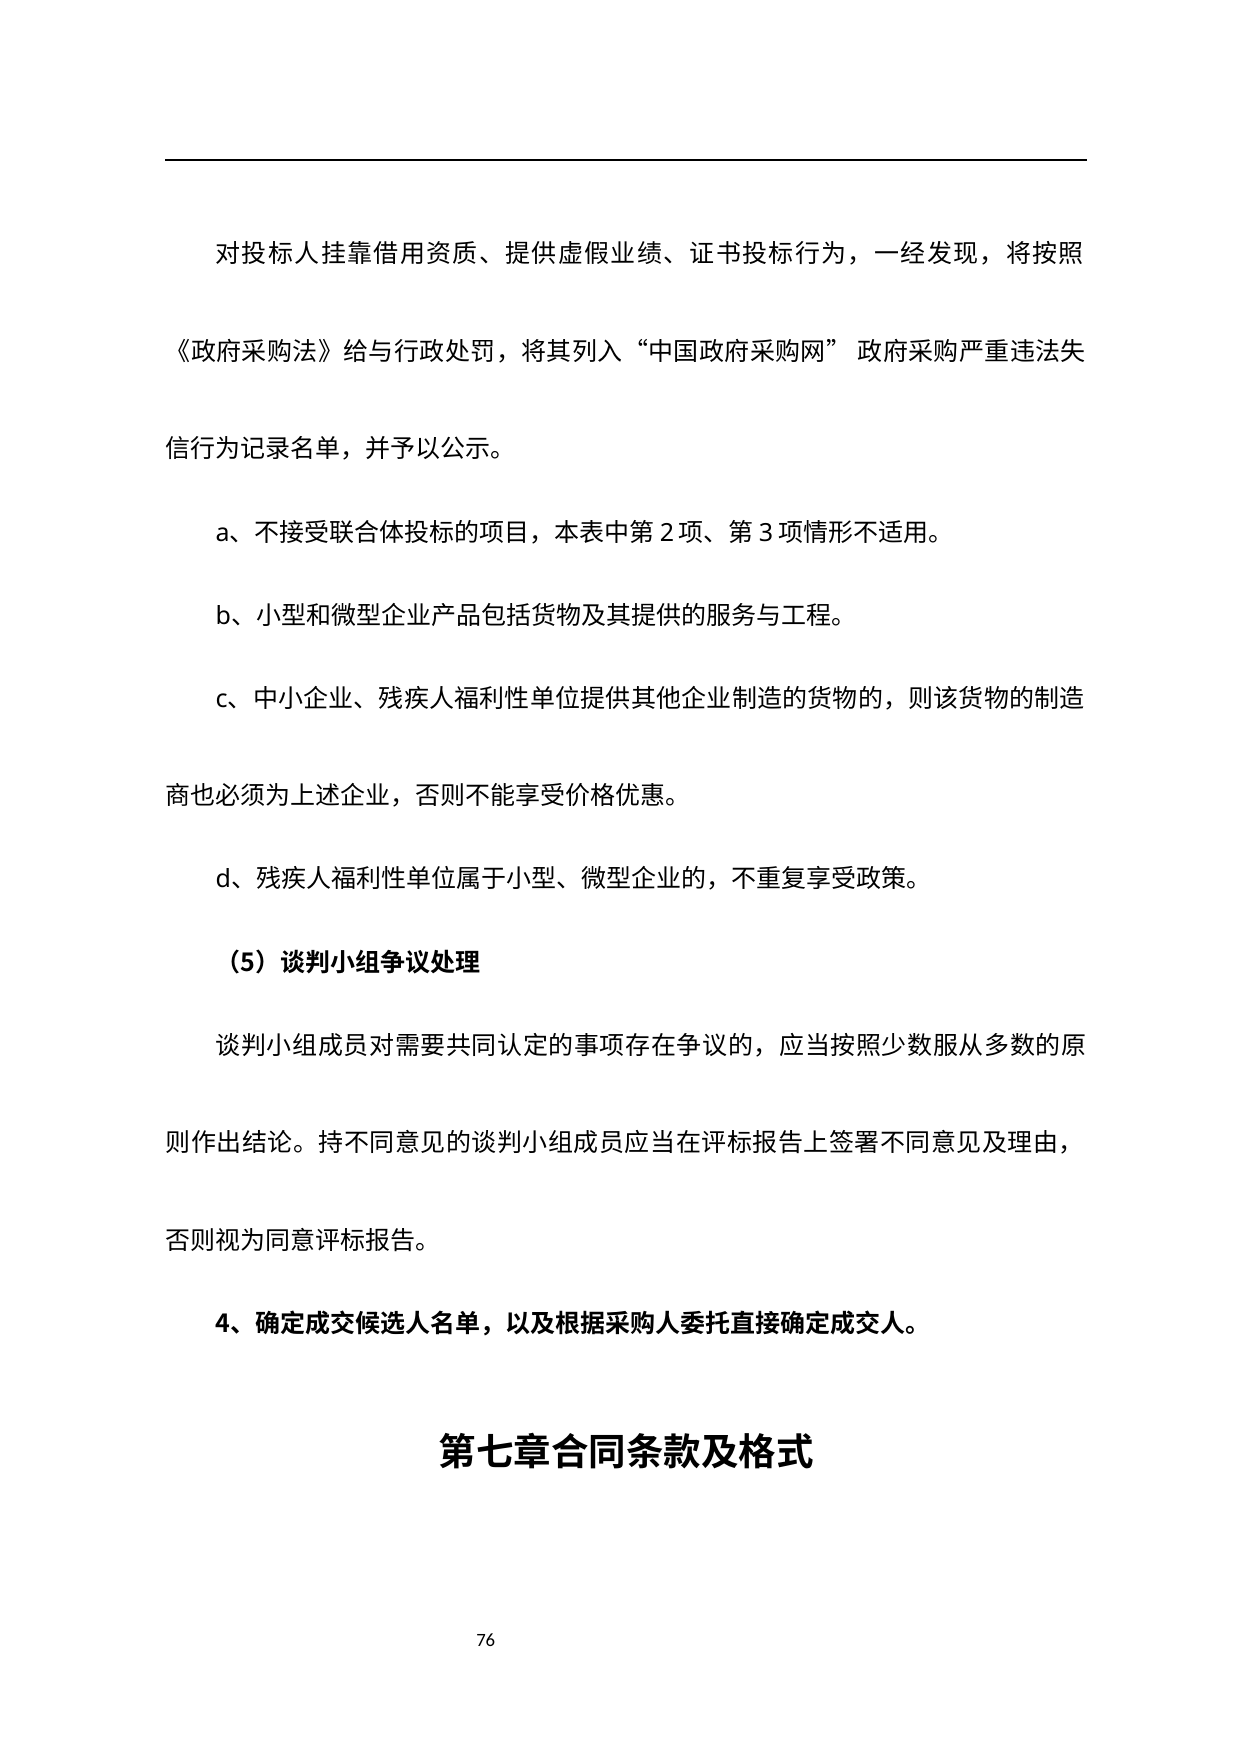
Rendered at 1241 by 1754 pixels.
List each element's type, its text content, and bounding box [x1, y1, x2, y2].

text b、小型和微型企业产品包括货物及其提供的服务与工程。 [165, 581, 1087, 646]
text 对投标人挂靠借用资质、提供虚假业绩、证书投标行为，一经发现，将按照《政府采购法》给与行政处罚，将其列入“中国政府采购网” 政府采购严重违法失信行为记录名单，并予以公示。 [165, 219, 1087, 479]
text a、不接受联合体投标的项目，本表中第2项、第3项情形不适用。 [165, 498, 1087, 563]
text c、中小企业、残疾人福利性单位提供其他企业制造的货物的，则该货物的制造商也必须为上述企业，否则不能享受价格优惠。 [165, 664, 1087, 826]
text 谈判小组成员对需要共同认定的事项存在争议的，应当按照少数服从多数的原则作出结论。持不同意见的谈判小组成员应当在评标报告上签署不同意见及理由，否则视为同意评标报告。 [165, 1011, 1087, 1271]
text 第七章合同条款及格式 [165, 1417, 1087, 1482]
text （5）谈判小组争议处理 [165, 928, 1087, 993]
text d、残疾人福利性单位属于小型、微型企业的，不重复享受政策。 [165, 844, 1087, 909]
text 4、确定成交候选人名单，以及根据采购人委托直接确定成交人。 [165, 1289, 1087, 1354]
